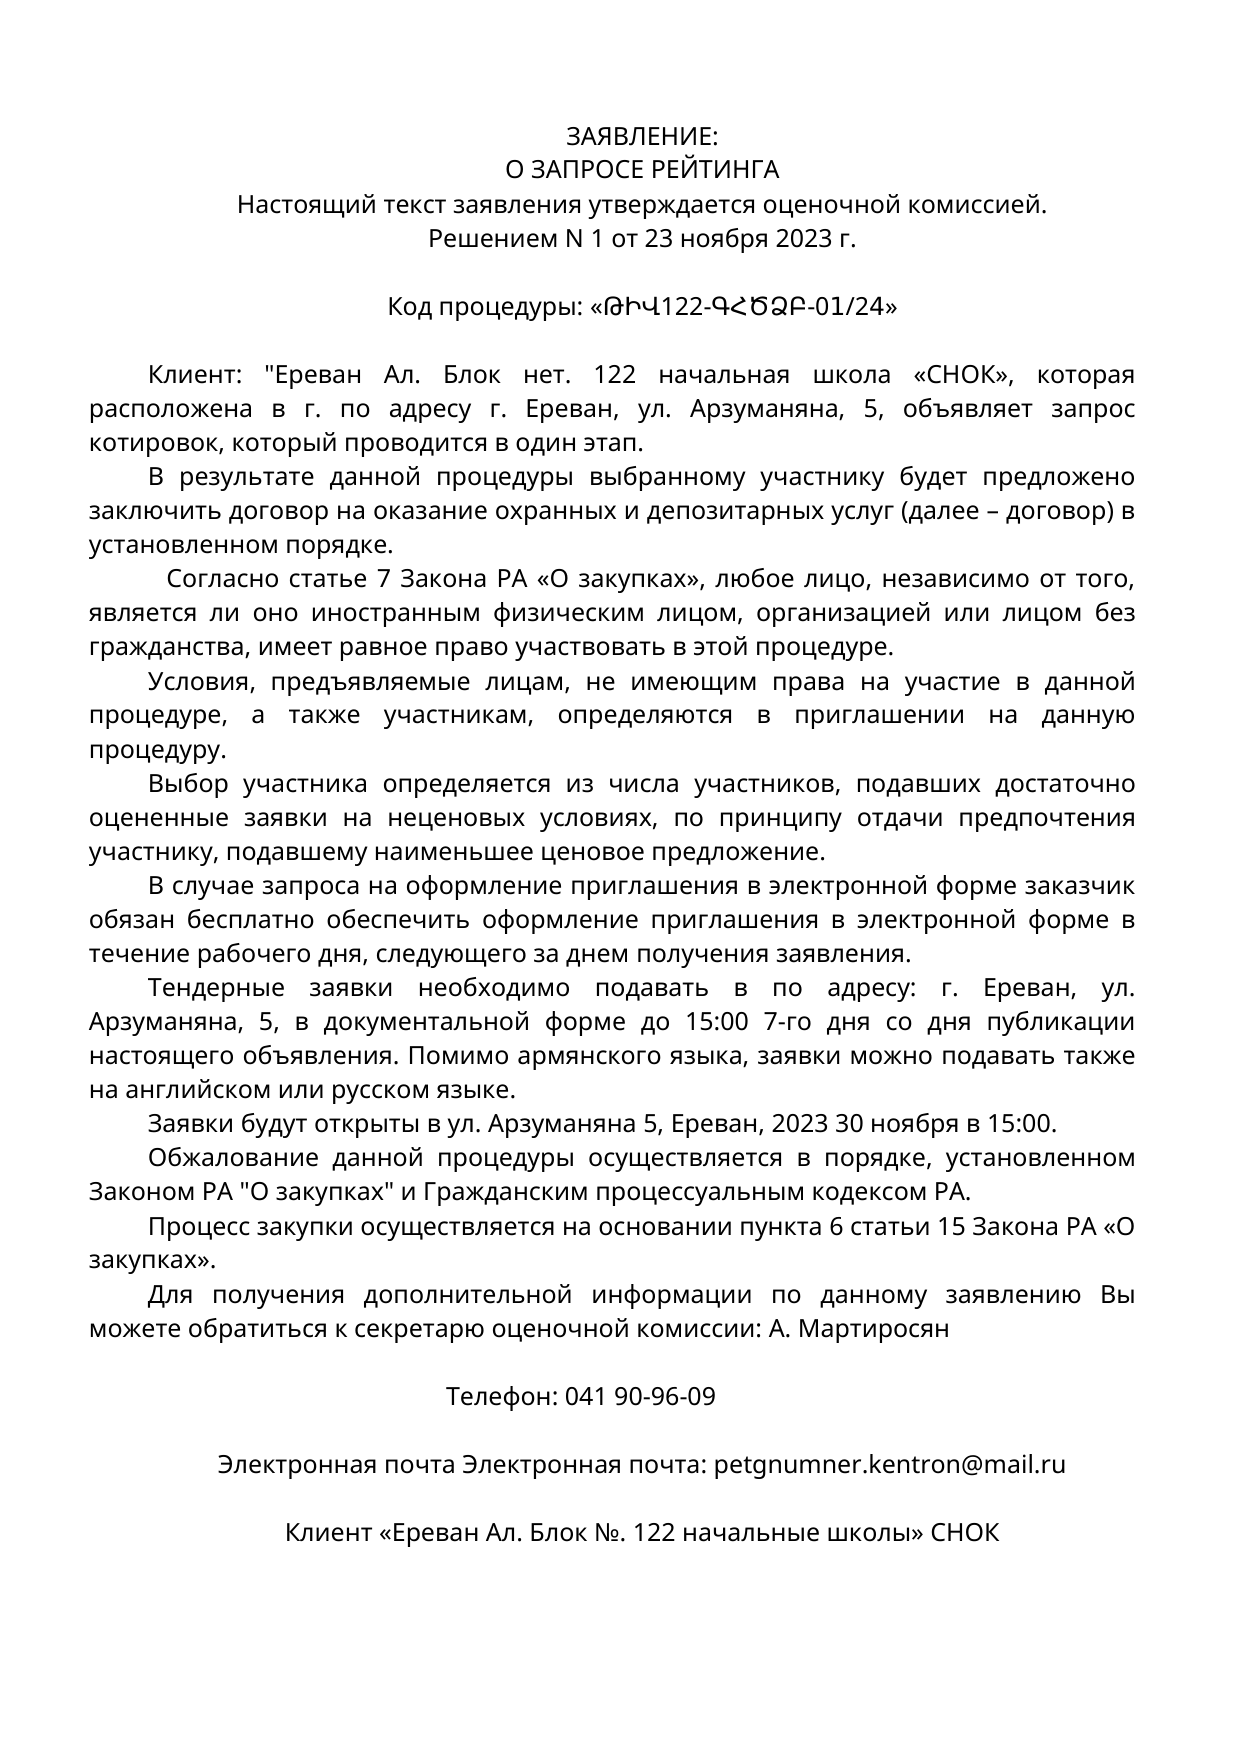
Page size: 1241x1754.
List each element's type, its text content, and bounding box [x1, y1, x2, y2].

text Клиент: "Ереван Ал. Блок нет. 122 начальная школа «СНОК», которая расположена в г. по адресу г. Ереван, ул. Арзуманяна, 5, объявляет запрос котировок, который проводится в один этап. [89, 357, 1137, 459]
text Процесс закупки осуществляется на основании пункта 6 статьи 15 Закона РА «О закупках». [89, 1208, 1137, 1276]
text Телефон: 041 90-96-09 [89, 1378, 1137, 1412]
text В результате данной процедуры выбранному участнику будет предложено заключить договор на оказание охранных и депозитарных услуг (далее – договор) в установленном порядке. [89, 459, 1137, 561]
text В случае запроса на оформление приглашения в электронной форме заказчик обязан бесплатно обеспечить оформление приглашения в электронной форме в течение рабочего дня, следующего за днем ​​получения заявления. [89, 867, 1137, 970]
text Выбор участника определяется из числа участников, подавших достаточно оцененные заявки на неценовых условиях, по принципу отдачи предпочтения участнику, подавшему наименьшее ценовое предложение. [89, 765, 1137, 867]
text Тендерные заявки необходимо подавать в по адресу: г. Ереван, ул. Арзуманяна, 5, в документальной форме до 15:00 7-го дня со дня публикации настоящего объявления. Помимо армянского языка, заявки можно подавать также на английском или русском языке. [89, 970, 1137, 1106]
text Для получения дополнительной информации по данному заявлению Вы можете обратиться к секретарю оценочной комиссии: А. Мартиросян [89, 1276, 1137, 1344]
text Код процедуры: «ԹԻՎ122-ԳՀԾՁԲ-01/24» [89, 288, 1137, 322]
text Обжалование данной процедуры осуществляется в порядке, установленном Законом РА "О закупках" и Гражданским процессуальным кодексом РА. [89, 1140, 1137, 1208]
text Решением N 1 от 23 ноября 2023 г. [89, 220, 1137, 254]
text Настоящий текст заявления утверждается оценочной комиссией. [89, 186, 1137, 220]
text Согласно статье 7 Закона РА «О закупках», любое лицо, независимо от того, является ли оно иностранным физическим лицом, организацией или лицом без гражданства, имеет равное право участвовать в этой процедуре. [89, 561, 1137, 663]
text Электронная почта Электронная почта: petgnumner.kentron@mail.ru [89, 1447, 1137, 1481]
text О ЗАПРОСЕ РЕЙТИНГА [89, 152, 1137, 186]
text Заявки будут открыты в ул. Арзуманяна 5, Ереван, 2023 30 ноября в 15:00. [89, 1106, 1137, 1140]
text ЗАЯВЛЕНИЕ: [89, 118, 1137, 152]
text Условия, предъявляемые лицам, не имеющим права на участие в данной процедуре, а также участникам, определяются в приглашении на данную процедуру. [89, 663, 1137, 765]
text Клиент «Ереван Ал. Блок №. 122 начальные школы» СНОК [89, 1515, 1137, 1549]
